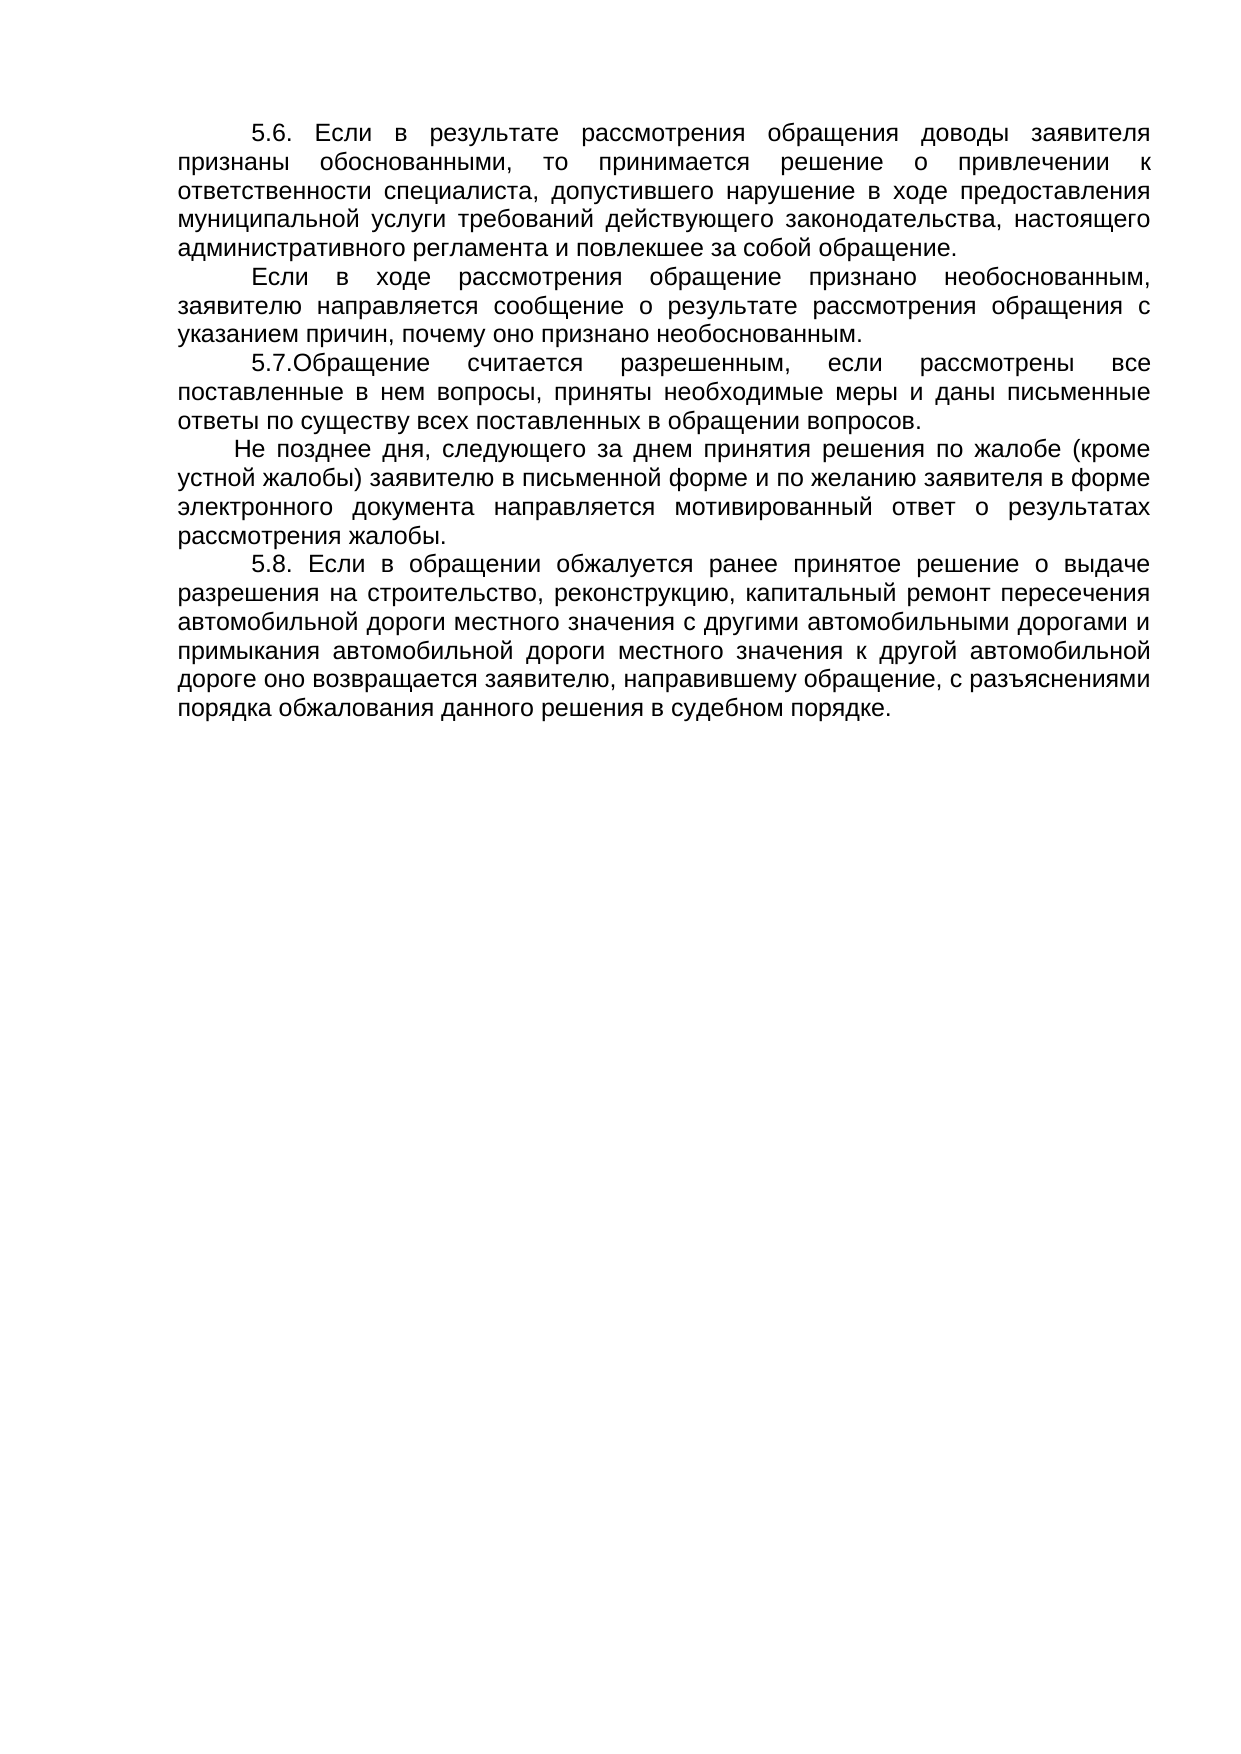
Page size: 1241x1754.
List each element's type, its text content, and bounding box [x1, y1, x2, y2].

text 5.6. Если в результате рассмотрения обращения доводы заявителя признаны обоснованными, то принимается решение о привлечении к ответственности специалиста, допустившего нарушение в ходе предоставления муниципальной услуги требований действующего законодательства, настоящего административного регламента и повлекшее за собой обращение. [177, 118, 1152, 262]
text 5.7.Обращение считается разрешенным, если рассмотрены все поставленные в нем вопросы, приняты необходимые меры и даны письменные ответы по существу всех поставленных в обращении вопросов. [177, 348, 1152, 434]
text Не позднее дня, следующего за днем принятия решения по жалобе (кроме устной жалобы) заявителю в письменной форме и по желанию заявителя в форме электронного документа направляется мотивированный ответ о результатах рассмотрения жалобы. [177, 434, 1152, 549]
text Если в ходе рассмотрения обращение признано необоснованным, заявителю направляется сообщение о результате рассмотрения обращения с указанием причин, почему оно признано необоснованным. [177, 262, 1152, 348]
text 5.8. Если в обращении обжалуется ранее принятое решение о выдаче разрешения на строительство, реконструкцию, капитальный ремонт пересечения автомобильной дороги местного значения с другими автомобильными дорогами и примыкания автомобильной дороги местного значения к другой автомобильной дороге оно возвращается заявителю, направившему обращение, с разъяснениями порядка обжалования данного решения в судебном порядке. [177, 549, 1152, 722]
